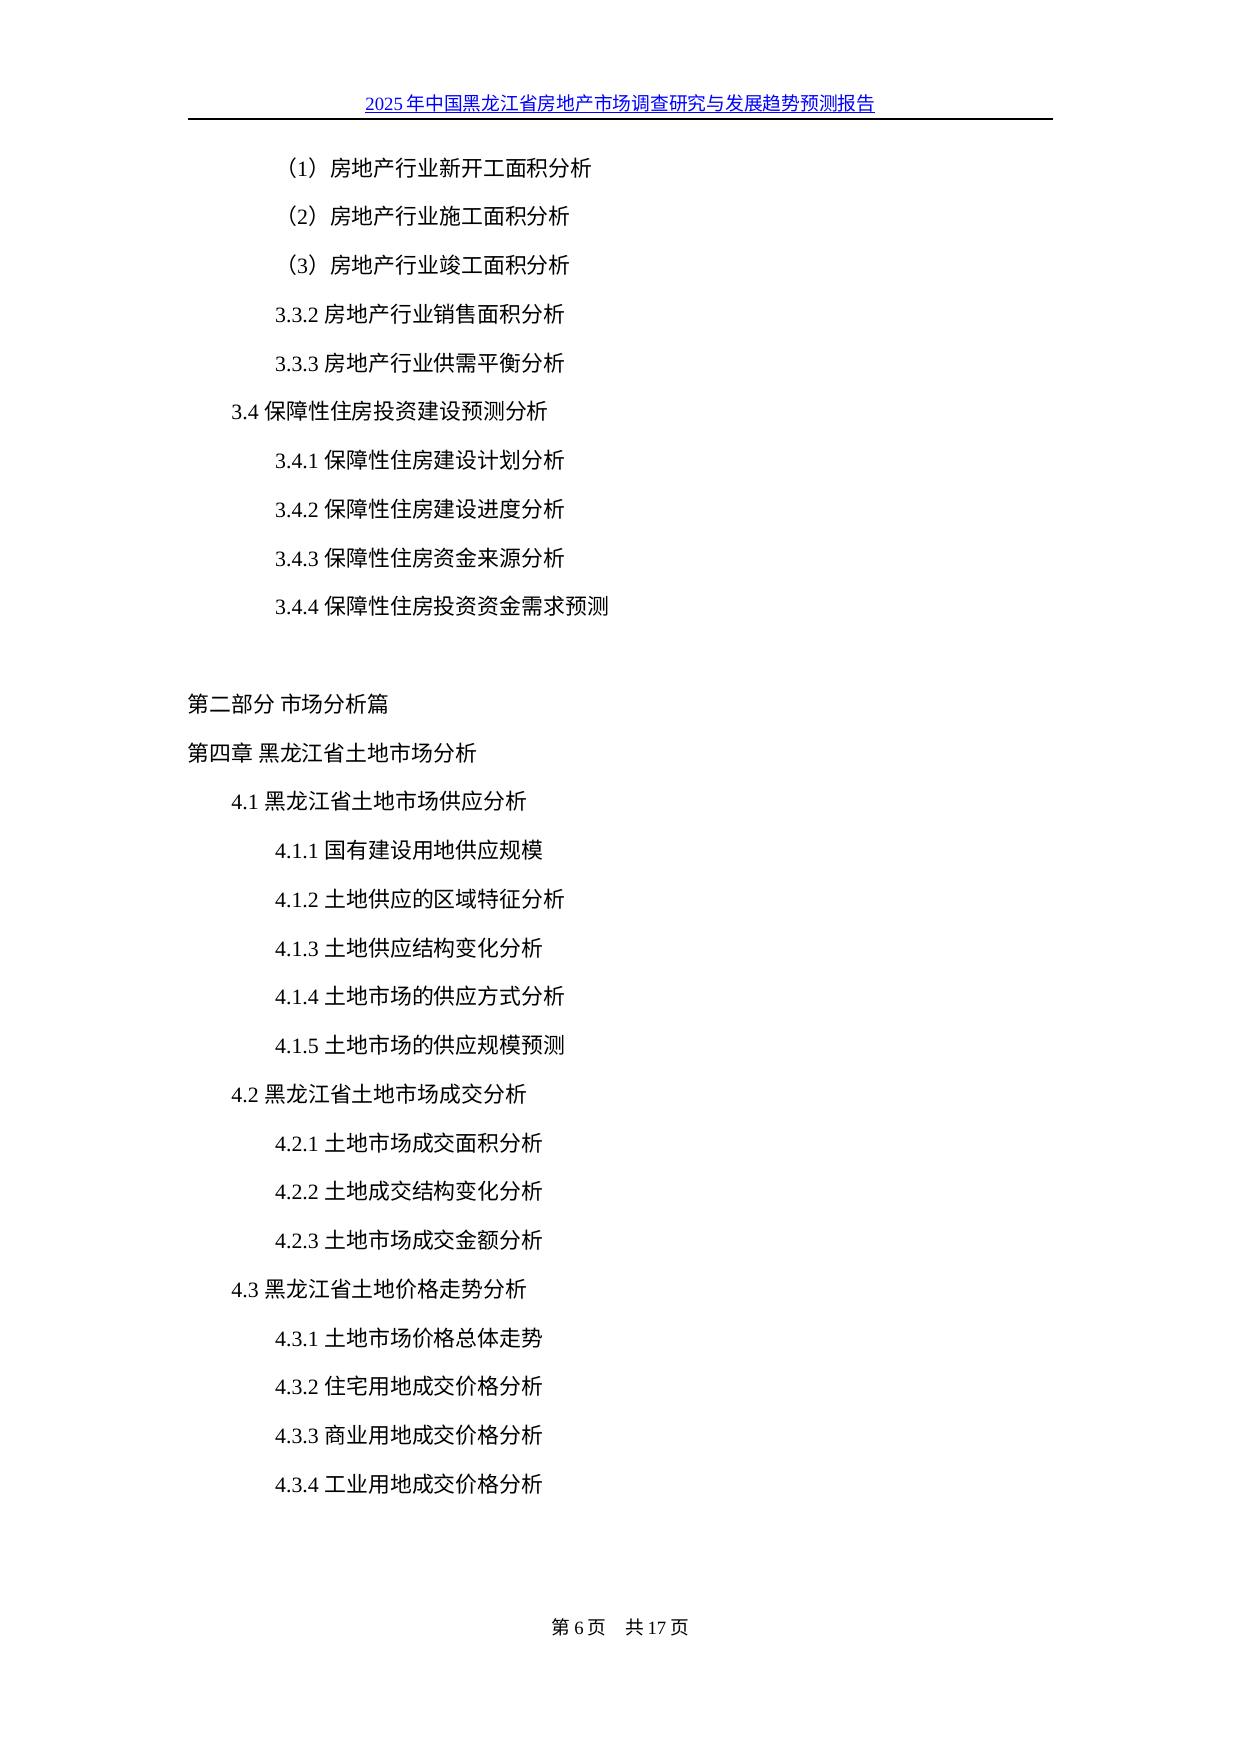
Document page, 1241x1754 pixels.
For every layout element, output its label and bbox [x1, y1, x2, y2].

text [187, 150, 1053, 1499]
